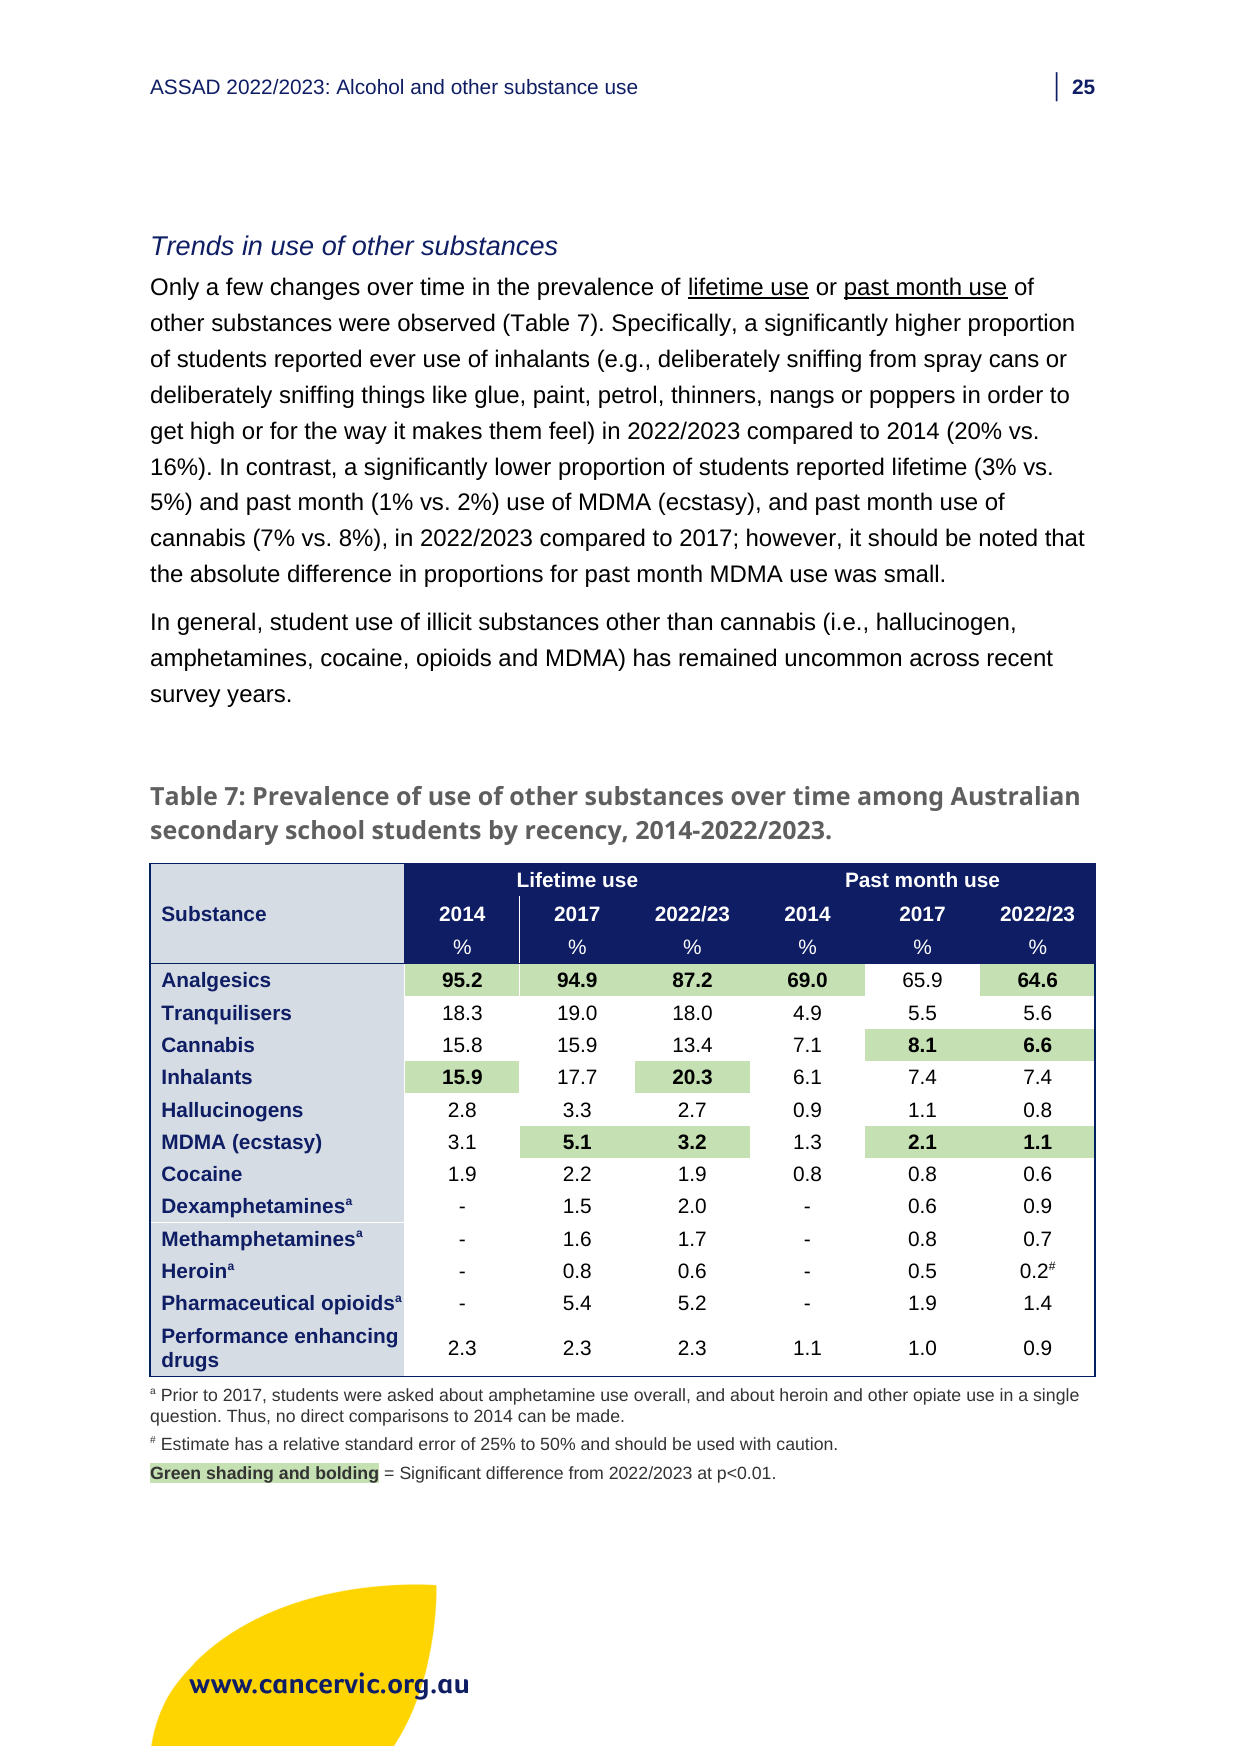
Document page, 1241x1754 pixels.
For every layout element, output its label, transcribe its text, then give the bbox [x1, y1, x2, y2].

table_cell Dexamphetaminesa [151, 1190, 404, 1222]
table_cell 1.6 [520, 1223, 635, 1255]
table_cell 2.2 [520, 1158, 635, 1190]
table_cell 1.3 [750, 1126, 865, 1158]
table_cell % [405, 930, 519, 963]
table_cell 6.6 [980, 1029, 1094, 1061]
table_cell 2022/23 [980, 896, 1094, 930]
table_cell 7.4 [980, 1061, 1094, 1093]
table_cell Heroina [151, 1255, 404, 1287]
table_cell 1.9 [635, 1158, 750, 1190]
table_cell % [980, 930, 1094, 963]
table_cell 20.3 [635, 1061, 750, 1093]
table_cell 15.9 [520, 1029, 635, 1061]
table_cell 0.9 [980, 1319, 1094, 1376]
table_cell 2.7 [635, 1093, 750, 1126]
table_cell 3.3 [520, 1093, 635, 1126]
table_cell 0.6 [980, 1158, 1094, 1190]
table_cell 2017 [520, 896, 635, 930]
table_cell 0.9 [980, 1190, 1094, 1222]
table_cell Hallucinogens [151, 1093, 404, 1126]
table_cell 4.9 [750, 996, 865, 1029]
table_cell 3.1 [405, 1126, 519, 1158]
table_cell % [635, 930, 750, 963]
table_cell 5.5 [865, 996, 980, 1029]
table_cell 2.0 [635, 1190, 750, 1222]
table_cell MDMA (ecstasy) [151, 1126, 404, 1158]
table_cell 2014 [750, 896, 865, 930]
table_cell 2.3 [635, 1319, 750, 1376]
table_cell - [750, 1223, 865, 1255]
table_header Substance [151, 864, 404, 963]
table_cell 0.8 [520, 1255, 635, 1287]
text In general, student use of illicit substances other than cannabis (i.e., hallucinogen, amphetamines, cocaine, opioids and MDMA) has remained uncommon across recent survey years. [150, 608, 1090, 707]
table_cell - [750, 1255, 865, 1287]
table_cell - [750, 1287, 865, 1319]
table_cell Cocaine [151, 1158, 404, 1190]
table_cell Tranquilisers [151, 996, 404, 1029]
table_cell 2022/23 [635, 896, 750, 930]
table_cell Performance enhancing drugs [151, 1319, 404, 1376]
table_cell 0.7 [980, 1223, 1094, 1255]
table_cell - [405, 1287, 519, 1319]
table_cell 2.3 [520, 1319, 635, 1376]
text Green shading and bolding = Significant difference from 2022/2023 at p<0.01. [379, 1463, 1090, 1483]
table_cell Analgesics [151, 964, 404, 996]
table_cell 0.6 [635, 1255, 750, 1287]
table_header Lifetime use [405, 864, 750, 896]
table_cell % [750, 930, 865, 963]
table_cell 1.5 [520, 1190, 635, 1222]
table_cell 2.8 [405, 1093, 519, 1126]
table_cell 13.4 [635, 1029, 750, 1061]
table_cell Inhalants [151, 1061, 404, 1093]
table_cell 1.1 [750, 1319, 865, 1376]
table_cell 15.8 [405, 1029, 519, 1061]
table_cell 87.2 [635, 964, 750, 996]
table_cell 64.6 [980, 964, 1094, 996]
text Only a few changes over time in the prevalence of lifetime use or past month use of other substances were observed (Table 7). Specifically, a significantly higher proportion of students reported ever use of inhalants (e.g., deliberately sniffing from spray cans or deliberately sniffing things like glue, paint, petrol, thinners, nangs or poppers in order to get high or for the way it makes them feel) in 2022/2023 compared to 2014 (20% vs. 16%). In contrast, a significantly lower proportion of students reported lifetime (3% vs. 5%) and past month (1% vs. 2%) use of MDMA (ecstasy), and past month use of cannabis (7% vs. 8%), in 2022/2023 compared to 2017; however, it should be noted that the absolute difference in proportions for past month MDMA use was small. [150, 273, 1090, 587]
table_cell 1.4 [980, 1287, 1094, 1319]
table_cell 7.4 [865, 1061, 980, 1093]
picture [150, 1582, 473, 1746]
table_cell 6.1 [750, 1061, 865, 1093]
table_cell 18.0 [635, 996, 750, 1029]
table_cell 1.1 [980, 1126, 1094, 1158]
table_cell 1.0 [865, 1319, 980, 1376]
table_cell 17.7 [520, 1061, 635, 1093]
table_cell 0.2# [980, 1255, 1094, 1287]
table_cell 0.8 [980, 1093, 1094, 1126]
table_cell 0.8 [865, 1158, 980, 1190]
table_cell 5.4 [520, 1287, 635, 1319]
table_cell 5.6 [980, 996, 1094, 1029]
table_cell 0.8 [865, 1223, 980, 1255]
subtitle Table 7: Prevalence of use of other substances over time among Australian secondary school students by recency, 2014-2022/2023. [150, 778, 1090, 846]
table_cell 7.1 [750, 1029, 865, 1061]
table_cell 2014 [405, 896, 519, 930]
table_cell 65.9 [865, 964, 980, 996]
table_cell 5.2 [635, 1287, 750, 1319]
table_cell 2017 [865, 896, 980, 930]
text a Prior to 2017, students were asked about amphetamine use overall, and about heroin and other opiate use in a single question. Thus, no direct comparisons to 2014 can be made. [150, 1385, 1090, 1426]
table_cell 2.1 [865, 1126, 980, 1158]
table_header Past month use [750, 864, 1094, 896]
table_cell 0.9 [750, 1093, 865, 1126]
table_cell 8.1 [865, 1029, 980, 1061]
table_cell 19.0 [520, 996, 635, 1029]
table_cell 3.2 [635, 1126, 750, 1158]
table_cell 0.8 [750, 1158, 865, 1190]
table_cell 5.1 [520, 1126, 635, 1158]
table_cell 18.3 [405, 996, 519, 1029]
table_cell 95.2 [405, 964, 519, 996]
table_cell 0.6 [865, 1190, 980, 1222]
table_cell % [865, 930, 980, 963]
text # Estimate has a relative standard error of 25% to 50% and should be used with caution. [150, 1434, 1090, 1454]
table_cell - [405, 1190, 519, 1222]
table_cell 94.9 [520, 964, 635, 996]
table_cell Pharmaceutical opioidsa [151, 1287, 404, 1319]
table_cell 2.3 [405, 1319, 519, 1376]
subtitle Trends in use of other substances [150, 229, 1090, 261]
table_cell - [750, 1190, 865, 1222]
table_cell - [405, 1223, 519, 1255]
table_cell 0.5 [865, 1255, 980, 1287]
table_cell Methamphetaminesa [151, 1223, 404, 1255]
table_cell Cannabis [151, 1029, 404, 1061]
table_cell 69.0 [750, 964, 865, 996]
table_cell 1.1 [865, 1093, 980, 1126]
table_cell % [520, 930, 635, 963]
table_cell 1.7 [635, 1223, 750, 1255]
table_cell 15.9 [405, 1061, 519, 1093]
table_cell - [405, 1255, 519, 1287]
table_cell 1.9 [865, 1287, 980, 1319]
table_cell 1.9 [405, 1158, 519, 1190]
